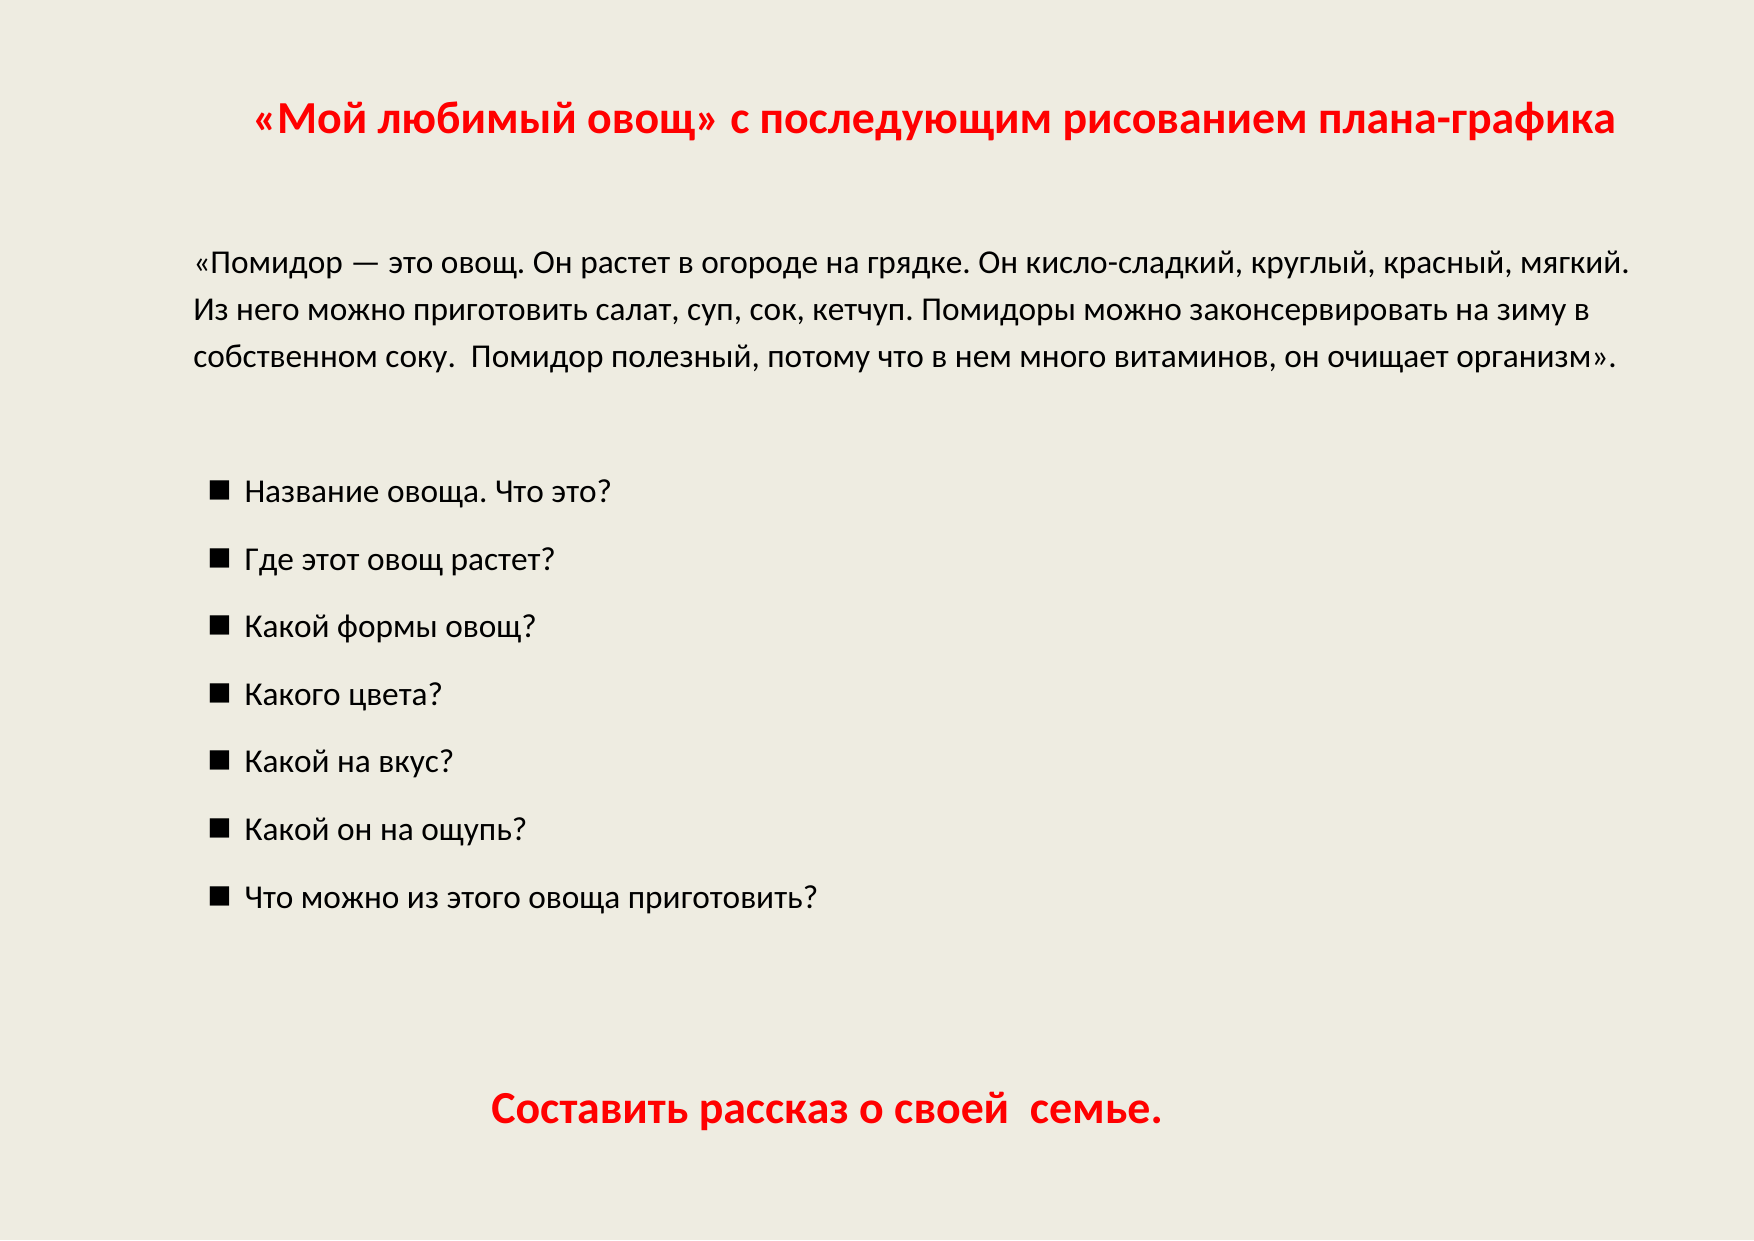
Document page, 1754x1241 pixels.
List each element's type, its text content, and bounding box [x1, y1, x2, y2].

list Какой на вкус? [207, 741, 1636, 781]
list Где этот овощ растет? [207, 538, 1636, 578]
list Что можно из этого овоща приготовить? [207, 876, 1636, 916]
text Составить рассказ о своей семье. [118, 1078, 1636, 1134]
text «Помидор — это овощ. Он растет в огороде на грядке. Он кисло-сладкий, круглый, красный, мягкий. Из него можно приготовить салат, суп, сок, кетчуп. Помидоры можно законсервировать на зиму в собственном соку. Помидор полезный, потому что в нем много витаминов, он очищает организм». [193, 241, 1636, 376]
list Какой он на ощупь? [207, 808, 1636, 849]
list Какой формы овощ? [207, 605, 1636, 646]
text «Мой любимый овощ» с последующим рисованием плана-графика [118, 89, 1636, 144]
list Название овоща. Что это? [207, 470, 1636, 511]
list Какого цвета? [207, 673, 1636, 714]
